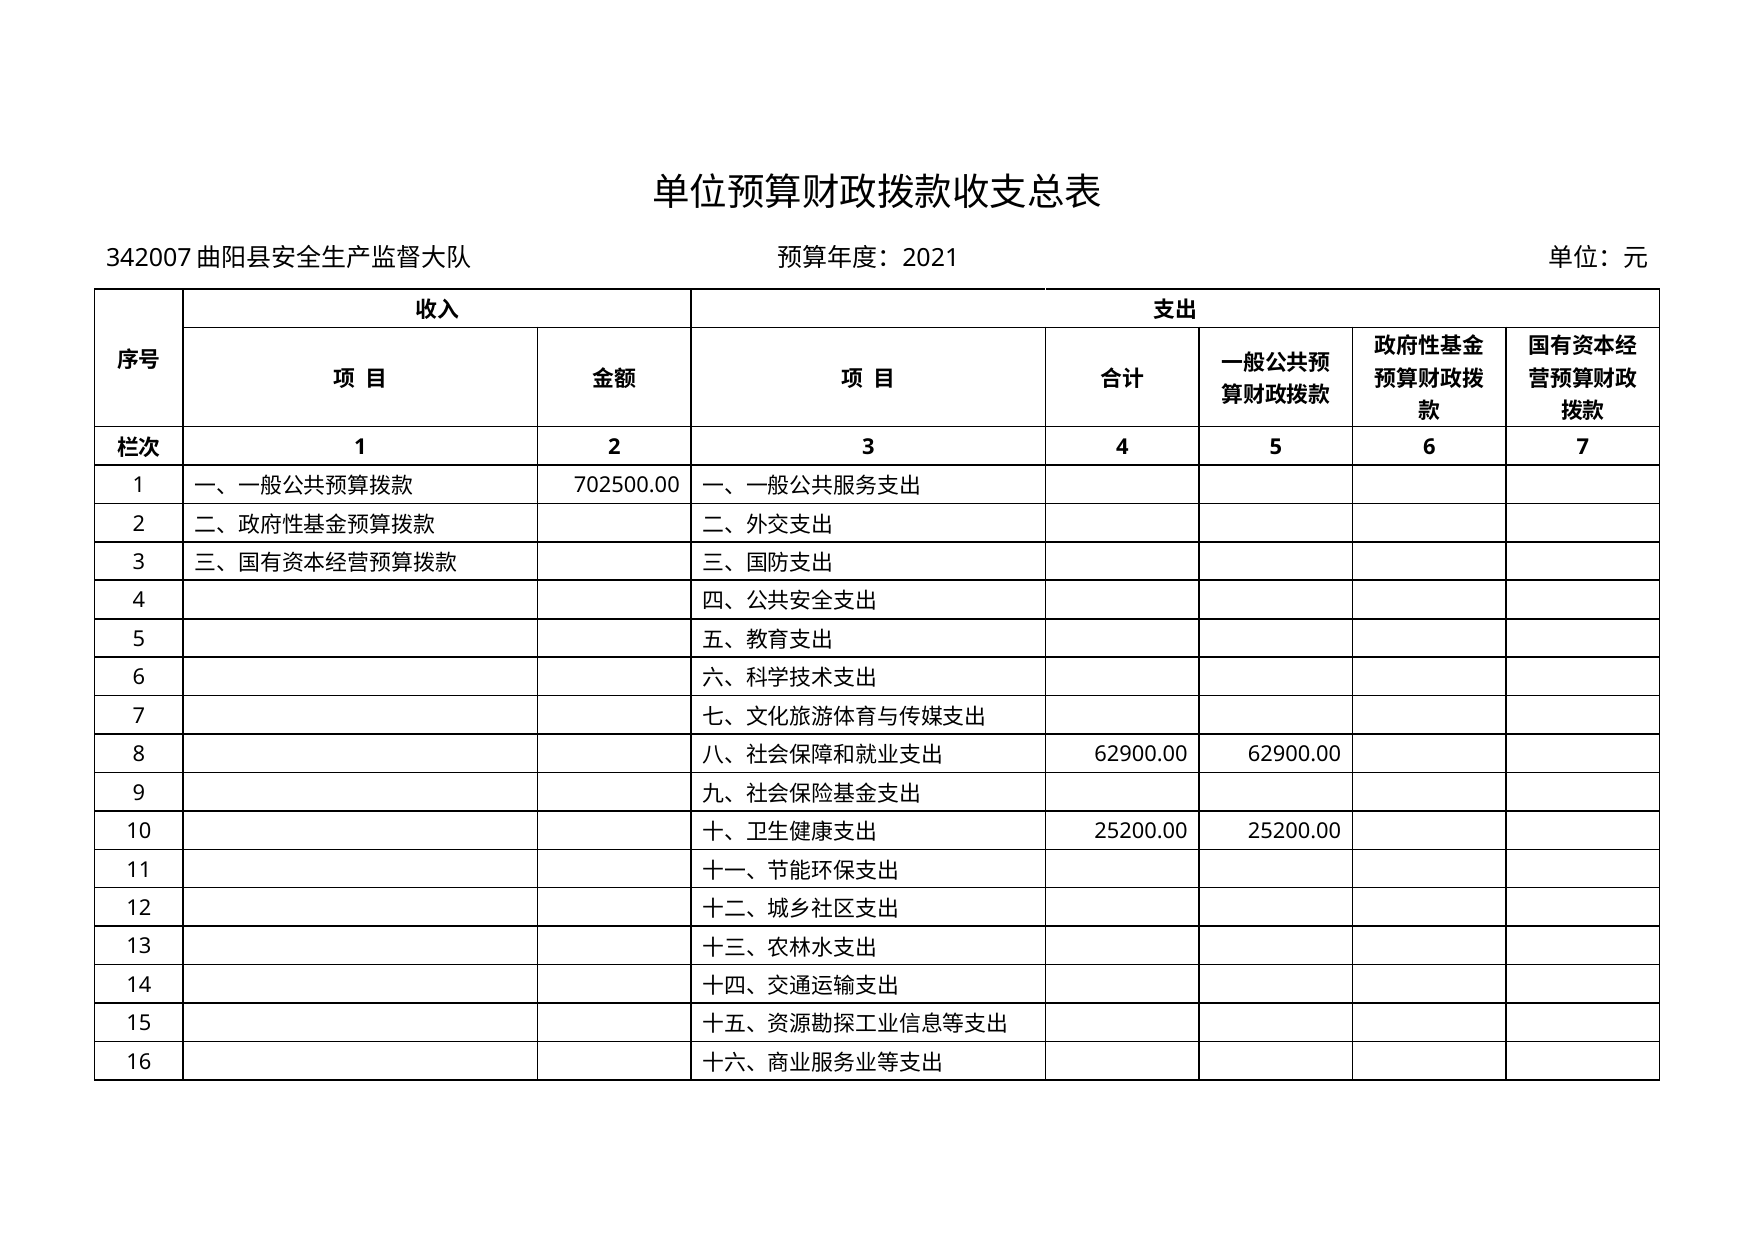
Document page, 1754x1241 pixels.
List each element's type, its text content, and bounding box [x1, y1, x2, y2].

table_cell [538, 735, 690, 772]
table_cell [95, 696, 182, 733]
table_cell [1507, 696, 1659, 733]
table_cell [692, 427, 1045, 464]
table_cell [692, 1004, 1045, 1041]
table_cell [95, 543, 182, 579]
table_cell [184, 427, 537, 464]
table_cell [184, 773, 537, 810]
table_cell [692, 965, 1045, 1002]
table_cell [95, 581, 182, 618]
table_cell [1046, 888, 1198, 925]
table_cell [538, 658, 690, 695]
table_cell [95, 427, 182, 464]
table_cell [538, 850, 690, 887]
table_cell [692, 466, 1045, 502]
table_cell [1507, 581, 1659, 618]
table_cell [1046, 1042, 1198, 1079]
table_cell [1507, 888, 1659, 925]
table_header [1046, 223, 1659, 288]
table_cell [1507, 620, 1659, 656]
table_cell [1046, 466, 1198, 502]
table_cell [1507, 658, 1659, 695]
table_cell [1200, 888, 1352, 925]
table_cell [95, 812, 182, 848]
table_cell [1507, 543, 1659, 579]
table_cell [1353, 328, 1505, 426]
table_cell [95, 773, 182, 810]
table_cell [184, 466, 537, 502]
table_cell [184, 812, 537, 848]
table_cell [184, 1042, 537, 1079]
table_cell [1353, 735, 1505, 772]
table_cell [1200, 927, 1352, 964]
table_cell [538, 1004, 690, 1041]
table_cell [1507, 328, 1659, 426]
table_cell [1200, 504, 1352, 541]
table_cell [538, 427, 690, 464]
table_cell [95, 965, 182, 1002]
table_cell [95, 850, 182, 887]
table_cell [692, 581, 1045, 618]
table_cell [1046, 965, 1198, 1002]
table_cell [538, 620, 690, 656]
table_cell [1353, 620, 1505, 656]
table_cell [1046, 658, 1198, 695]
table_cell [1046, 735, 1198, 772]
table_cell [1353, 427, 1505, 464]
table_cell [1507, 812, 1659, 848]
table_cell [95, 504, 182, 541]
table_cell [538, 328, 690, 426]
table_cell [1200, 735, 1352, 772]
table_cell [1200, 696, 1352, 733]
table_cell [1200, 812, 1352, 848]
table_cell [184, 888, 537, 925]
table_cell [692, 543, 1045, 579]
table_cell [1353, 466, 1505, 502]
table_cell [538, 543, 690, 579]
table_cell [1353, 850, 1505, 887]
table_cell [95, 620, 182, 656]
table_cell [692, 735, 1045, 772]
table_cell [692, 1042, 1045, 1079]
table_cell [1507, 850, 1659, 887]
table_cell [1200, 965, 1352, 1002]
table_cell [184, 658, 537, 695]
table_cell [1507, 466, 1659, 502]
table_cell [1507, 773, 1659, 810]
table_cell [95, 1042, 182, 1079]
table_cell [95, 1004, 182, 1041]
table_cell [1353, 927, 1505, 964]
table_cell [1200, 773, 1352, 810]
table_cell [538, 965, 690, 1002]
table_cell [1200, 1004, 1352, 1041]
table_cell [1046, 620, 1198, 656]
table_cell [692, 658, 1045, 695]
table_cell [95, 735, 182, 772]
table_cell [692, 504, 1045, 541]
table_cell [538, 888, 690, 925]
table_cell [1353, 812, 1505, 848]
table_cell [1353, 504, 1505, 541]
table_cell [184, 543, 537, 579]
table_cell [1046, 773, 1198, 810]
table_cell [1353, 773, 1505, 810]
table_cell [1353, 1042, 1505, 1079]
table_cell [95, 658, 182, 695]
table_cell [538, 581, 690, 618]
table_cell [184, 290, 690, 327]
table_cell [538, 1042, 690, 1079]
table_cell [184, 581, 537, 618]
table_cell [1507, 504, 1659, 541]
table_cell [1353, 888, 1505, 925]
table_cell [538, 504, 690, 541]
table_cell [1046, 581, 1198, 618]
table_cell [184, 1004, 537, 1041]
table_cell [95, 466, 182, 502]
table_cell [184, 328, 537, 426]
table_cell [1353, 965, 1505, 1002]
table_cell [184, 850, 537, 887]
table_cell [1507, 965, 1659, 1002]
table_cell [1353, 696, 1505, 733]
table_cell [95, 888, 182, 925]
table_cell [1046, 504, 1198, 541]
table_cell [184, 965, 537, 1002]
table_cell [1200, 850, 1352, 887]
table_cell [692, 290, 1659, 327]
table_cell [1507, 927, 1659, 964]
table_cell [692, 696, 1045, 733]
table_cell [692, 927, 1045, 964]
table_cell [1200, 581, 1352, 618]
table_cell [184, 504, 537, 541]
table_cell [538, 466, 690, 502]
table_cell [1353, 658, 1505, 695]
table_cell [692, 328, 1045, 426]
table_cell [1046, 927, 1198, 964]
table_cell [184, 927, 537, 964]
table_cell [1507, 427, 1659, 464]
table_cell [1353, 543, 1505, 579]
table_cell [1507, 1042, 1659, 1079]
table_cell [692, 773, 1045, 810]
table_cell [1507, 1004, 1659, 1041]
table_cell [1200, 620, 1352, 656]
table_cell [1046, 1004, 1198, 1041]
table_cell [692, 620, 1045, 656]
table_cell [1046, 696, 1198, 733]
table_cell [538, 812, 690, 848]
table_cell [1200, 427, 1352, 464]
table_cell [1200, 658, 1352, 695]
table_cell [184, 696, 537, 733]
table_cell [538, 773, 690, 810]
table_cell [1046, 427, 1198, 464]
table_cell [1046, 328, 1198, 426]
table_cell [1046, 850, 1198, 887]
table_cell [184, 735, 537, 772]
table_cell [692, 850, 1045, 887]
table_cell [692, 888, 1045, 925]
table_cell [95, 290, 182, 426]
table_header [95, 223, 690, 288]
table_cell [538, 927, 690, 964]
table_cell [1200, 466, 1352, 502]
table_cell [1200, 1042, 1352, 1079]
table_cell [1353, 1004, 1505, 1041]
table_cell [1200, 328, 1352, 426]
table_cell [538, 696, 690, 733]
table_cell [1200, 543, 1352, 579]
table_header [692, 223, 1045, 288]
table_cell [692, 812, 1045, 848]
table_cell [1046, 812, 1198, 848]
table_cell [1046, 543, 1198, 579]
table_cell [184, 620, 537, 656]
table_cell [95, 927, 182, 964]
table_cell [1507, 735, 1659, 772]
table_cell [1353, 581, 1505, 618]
text 单位预算财政拨款收支总表 [106, 157, 1648, 222]
